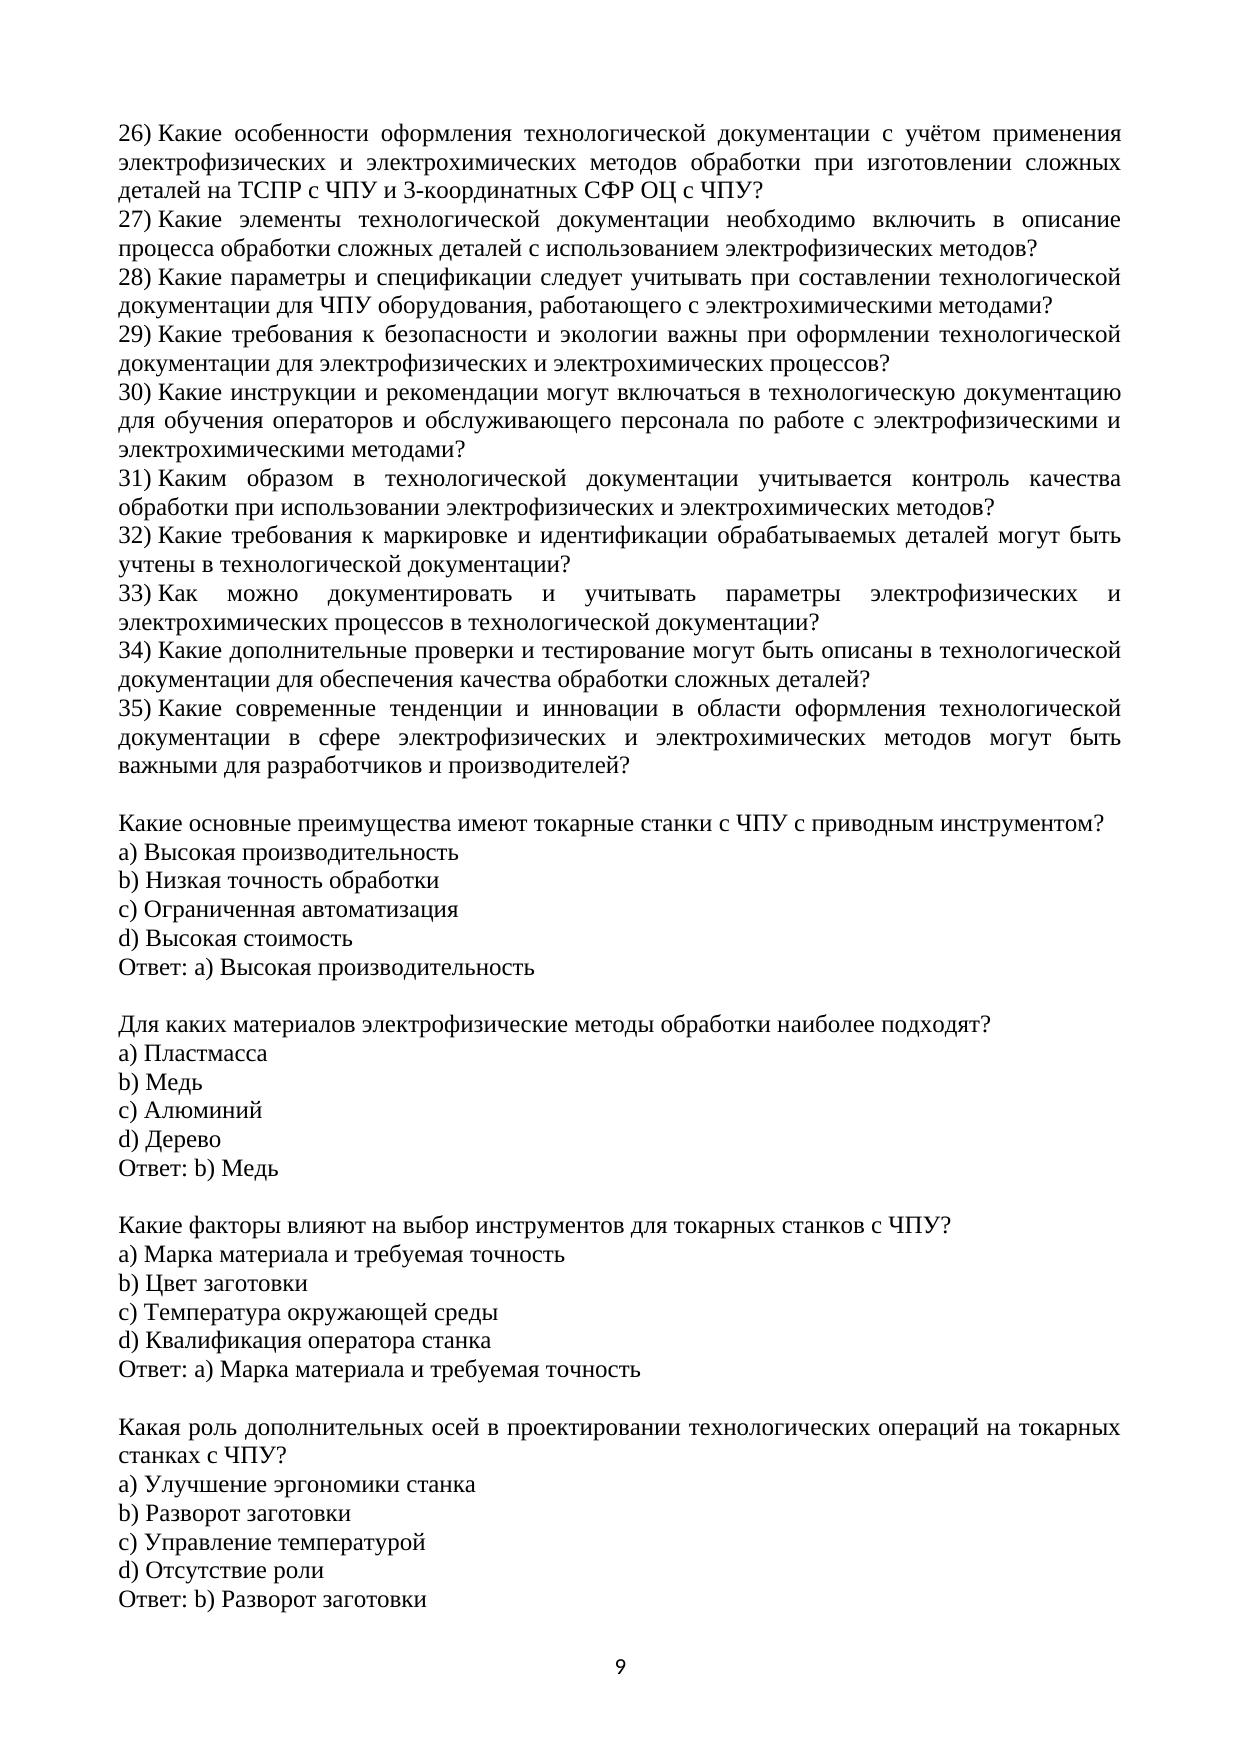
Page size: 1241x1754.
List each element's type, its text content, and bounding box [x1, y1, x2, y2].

text Какая роль дополнительных осей в проектировании технологических операций на токарных станках с ЧПУ? [118, 1412, 1122, 1469]
list Какие дополнительные проверки и тестирование могут быть описаны в технологической документации для обеспечения качества обработки сложных деталей? [118, 636, 1122, 693]
list Какие требования к безопасности и экологии важны при оформлении технологической документации для электрофизических и электрохимических процессов? [118, 319, 1122, 377]
text Ответ: a) Высокая производительность [118, 952, 1122, 981]
text Ответ: b) Медь [118, 1153, 1122, 1182]
text c) Ограниченная автоматизация [118, 894, 1122, 923]
text c) Температура окружающей среды [118, 1297, 1122, 1326]
text Для каких материалов электрофизические методы обработки наиболее подходят? [118, 1009, 1122, 1038]
text b) Медь [118, 1067, 1122, 1096]
list Какие параметры и спецификации следует учитывать при составлении технологической документации для ЧПУ оборудования, работающего с электрохимическими методами? [118, 262, 1122, 319]
text a) Высокая производительность [118, 837, 1122, 866]
text d) Дерево [118, 1124, 1122, 1153]
text Какие основные преимущества имеют токарные станки с ЧПУ с приводным инструментом? [118, 808, 1122, 837]
list Как можно документировать и учитывать параметры электрофизических и электрохимических процессов в технологической документации? [118, 578, 1122, 636]
text b) Цвет заготовки [118, 1268, 1122, 1297]
text c) Управление температурой [118, 1527, 1122, 1556]
text a) Улучшение эргономики станка [118, 1469, 1122, 1498]
list Какие элементы технологической документации необходимо включить в описание процесса обработки сложных деталей с использованием электрофизических методов? [118, 204, 1122, 262]
text d) Отсутствие роли [118, 1556, 1122, 1584]
list Какие требования к маркировке и идентификации обрабатываемых деталей могут быть учтены в технологической документации? [118, 521, 1122, 578]
list Каким образом в технологической документации учитывается контроль качества обработки при использовании электрофизических и электрохимических методов? [118, 463, 1122, 521]
text Какие факторы влияют на выбор инструментов для токарных станков с ЧПУ? [118, 1211, 1122, 1239]
text d) Высокая стоимость [118, 923, 1122, 952]
text Ответ: b) Разворот заготовки [118, 1584, 1122, 1613]
text a) Марка материала и требуемая точность [118, 1239, 1122, 1268]
text d) Квалификация оператора станка [118, 1326, 1122, 1354]
text Ответ: a) Марка материала и требуемая точность [118, 1354, 1122, 1383]
list Какие инструкции и рекомендации могут включаться в технологическую документацию для обучения операторов и обслуживающего персонала по работе с электрофизическими и электрохимическими методами? [118, 377, 1122, 463]
text b) Низкая точность обработки [118, 866, 1122, 894]
text c) Алюминий [118, 1096, 1122, 1124]
list Какие особенности оформления технологической документации с учётом применения электрофизических и электрохимических методов обработки при изготовлении сложных деталей на ТСПР с ЧПУ и 3-координатных СФР ОЦ с ЧПУ? [118, 118, 1122, 204]
text a) Пластмасса [118, 1038, 1122, 1067]
text b) Разворот заготовки [118, 1498, 1122, 1527]
list Какие современные тенденции и инновации в области оформления технологической документации в сфере электрофизических и электрохимических методов могут быть важными для разработчиков и производителей? [118, 693, 1122, 779]
